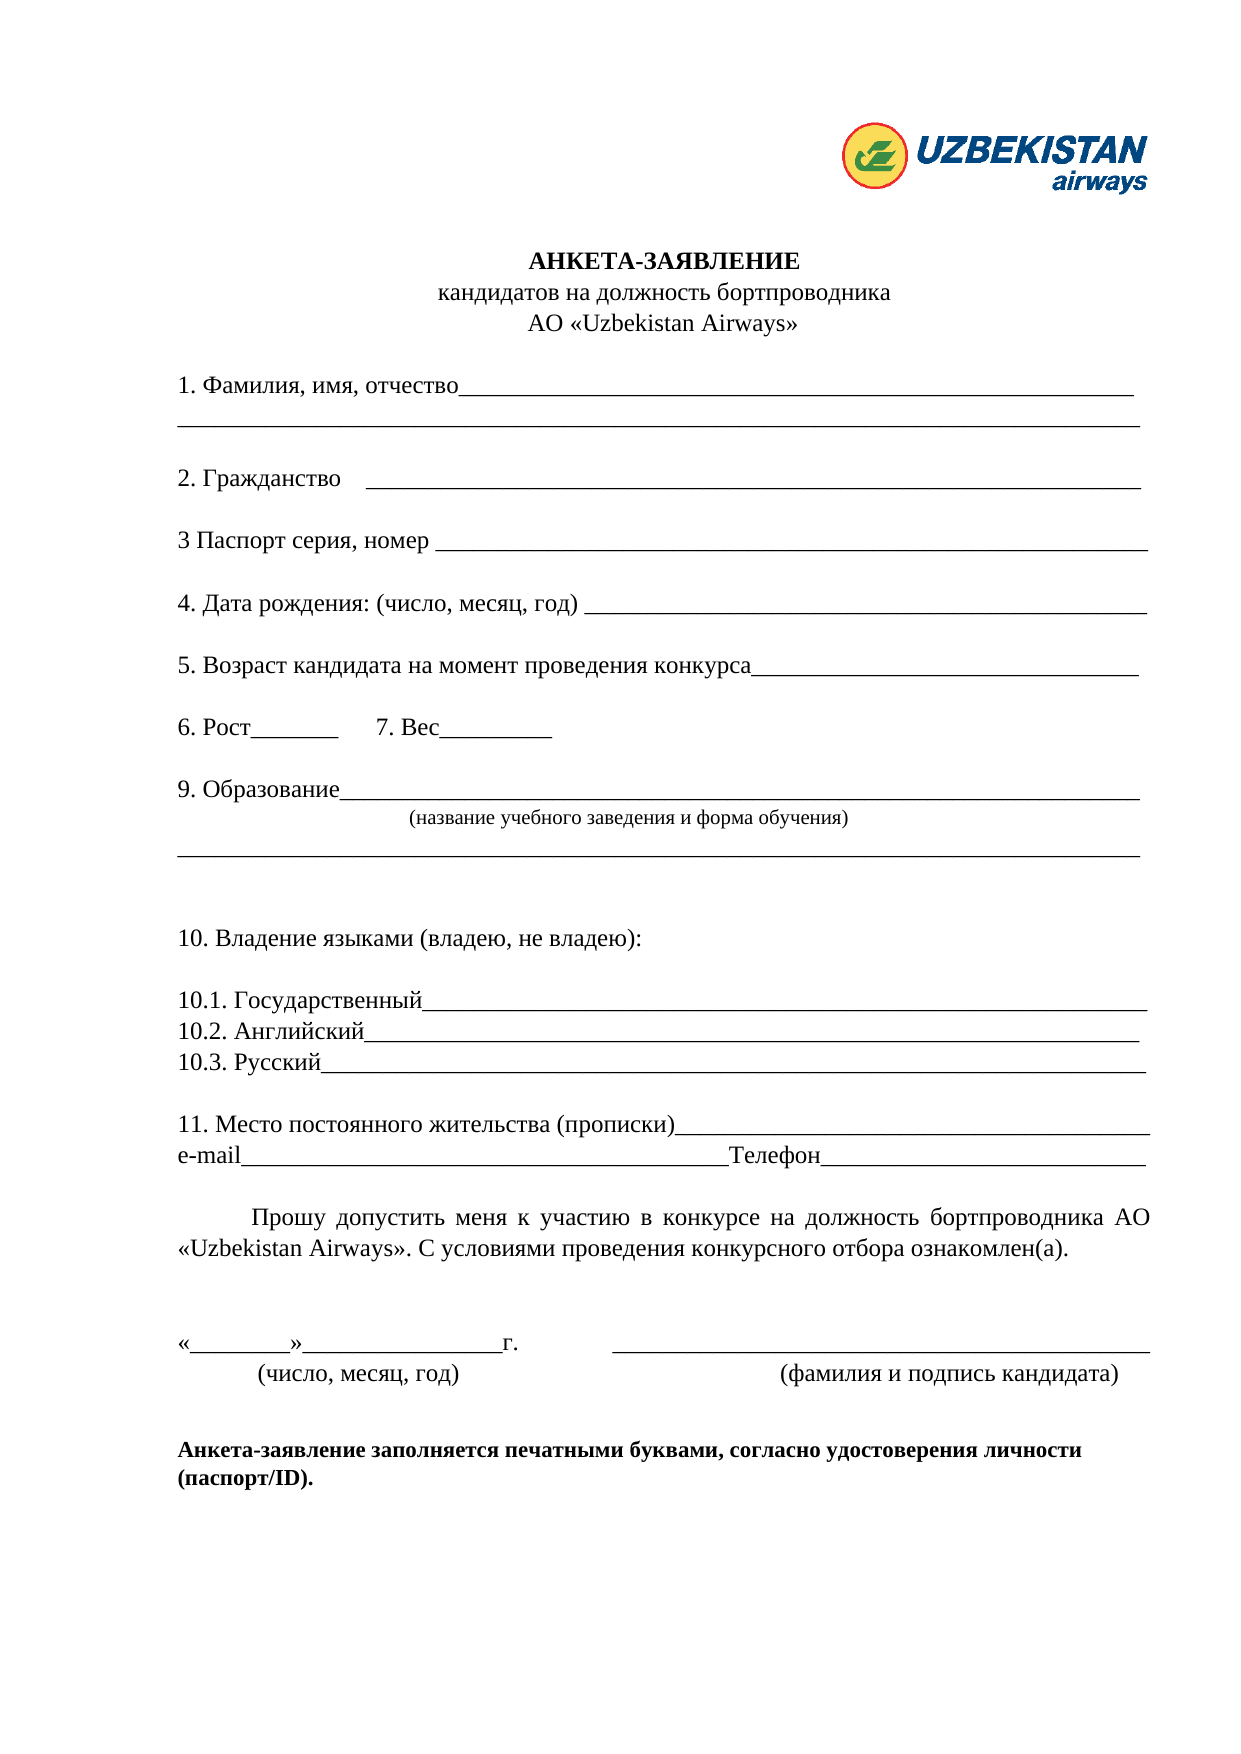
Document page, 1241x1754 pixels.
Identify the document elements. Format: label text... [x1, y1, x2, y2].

text _____________________________________________________________________________ [177, 401, 1152, 430]
text 10. Владение языками (владею, не владею): [177, 923, 1152, 952]
text 1. Фамилия, имя, отчество______________________________________________________ [177, 370, 1152, 399]
text e-mail_______________________________________Телефон__________________________ [177, 1140, 1152, 1169]
text 6. Рост_______ 7. Вес_________ [177, 712, 1152, 741]
text 2. Гражданство ______________________________________________________________ [177, 463, 1152, 492]
text «________»________________г. ___________________________________________ [177, 1327, 1152, 1355]
text Прошу допустить меня к участию в конкурсе на должность бортпроводника АО «Uzbekistan Аirways». С условиями проведения конкурсного отбора ознакомлен(а). [177, 1202, 1152, 1262]
text 9. Образование________________________________________________________________ [177, 774, 1152, 803]
text кандидатов на должность бортпроводника [177, 277, 1152, 306]
text АНКЕТА-ЗАЯВЛЕНИЕ [177, 246, 1152, 275]
text _____________________________________________________________________________ [177, 831, 1152, 859]
text 10.3. Русский__________________________________________________________________ [177, 1047, 1152, 1076]
text АО «Uzbekistan Airways» [177, 308, 1152, 337]
picture [837, 118, 1152, 197]
text (число, месяц, год) (фамилия и подпись кандидата) [177, 1358, 1152, 1386]
text 4. Дата рождения: (число, месяц, год) _____________________________________________ [177, 588, 1152, 616]
text 3 Паспорт серия, номер _________________________________________________________ [177, 526, 1152, 554]
text 10.1. Государственный__________________________________________________________ [177, 985, 1152, 1014]
text (название учебного заведения и форма обучения) [325, 805, 1152, 829]
text 5. Возраст кандидата на момент проведения конкурса_______________________________ [177, 650, 1152, 678]
text Анкета-заявление заполняется печатными буквами, согласно удостоверения личности (паспорт/ID). [177, 1436, 1152, 1490]
text 11. Место постоянного жительства (прописки)______________________________________ [177, 1109, 1152, 1138]
text 10.2. Английский______________________________________________________________ [177, 1016, 1152, 1045]
